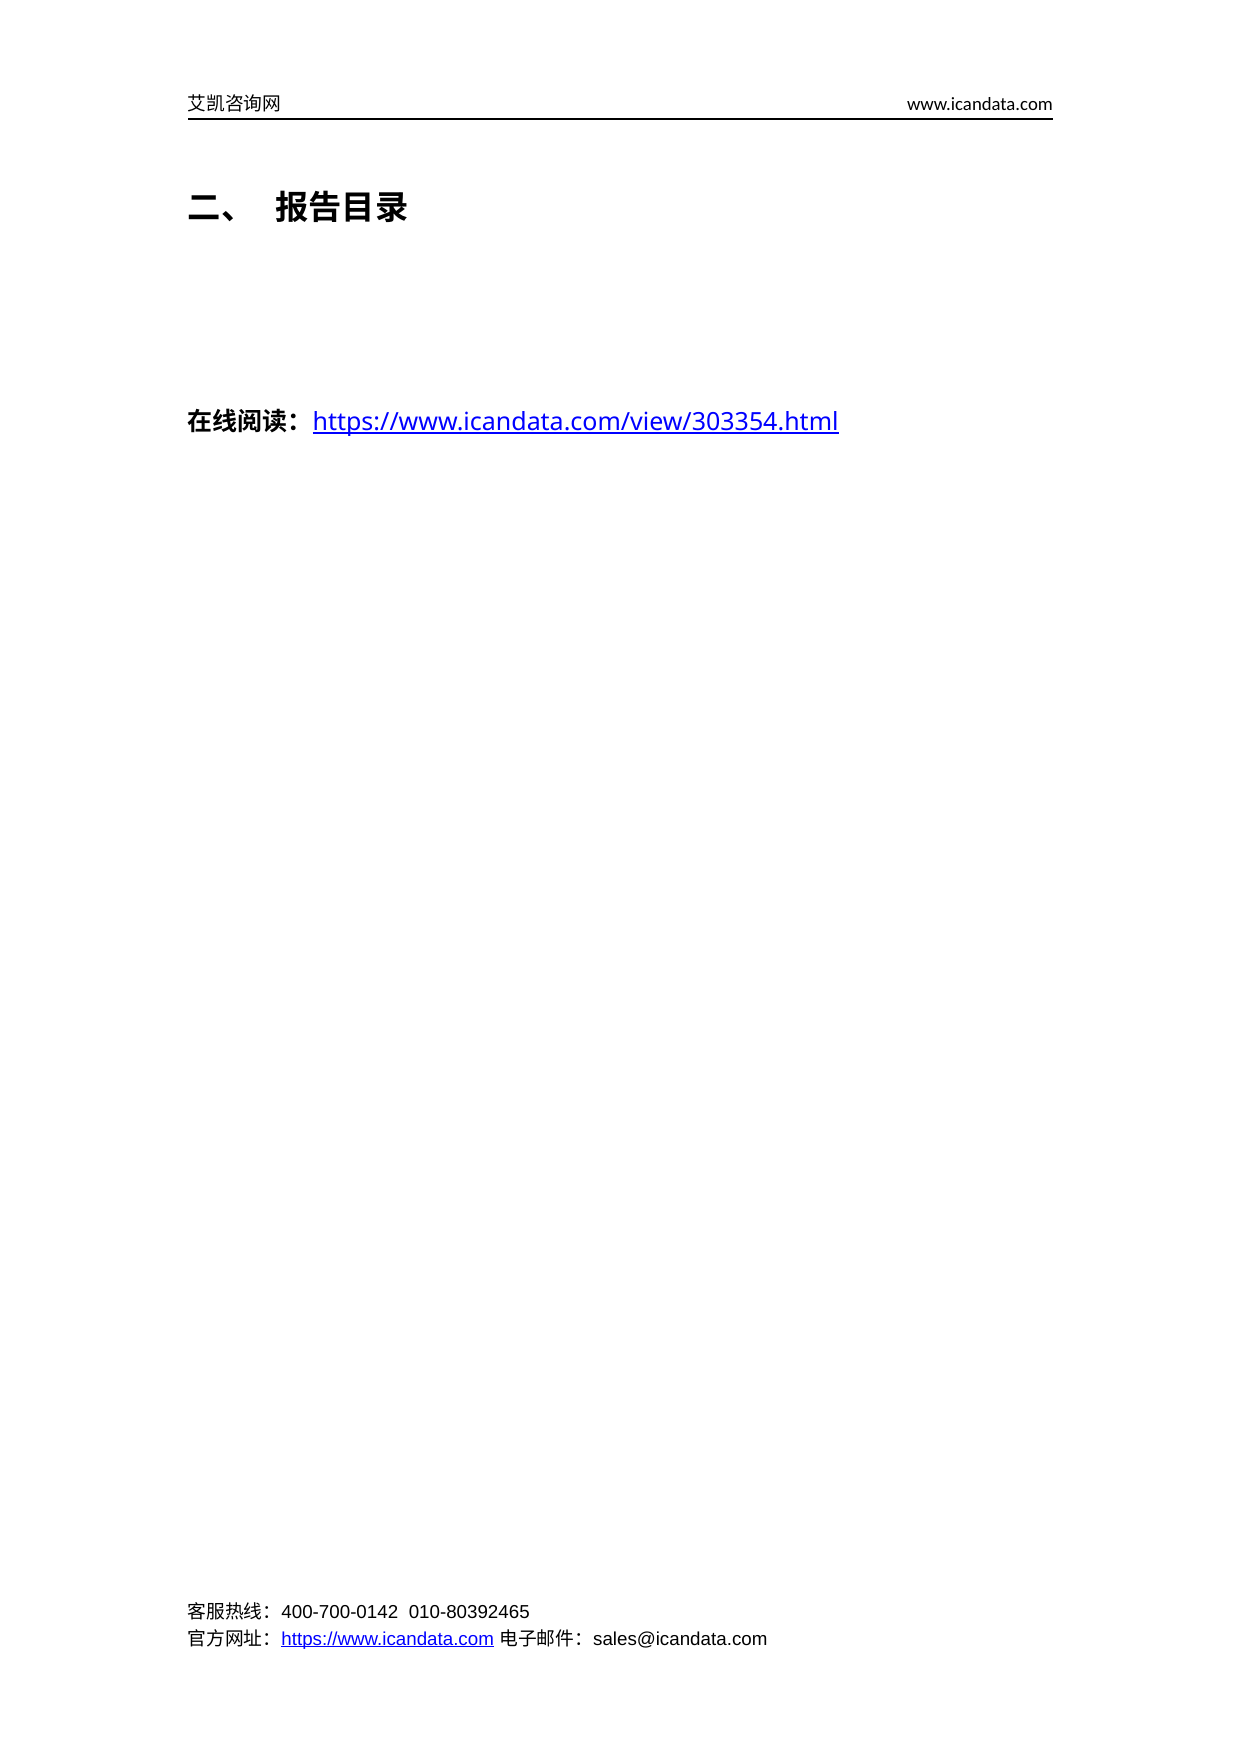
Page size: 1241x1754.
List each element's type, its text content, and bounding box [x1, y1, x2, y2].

subtitle 报告目录 [187, 172, 1053, 237]
text 在线阅读：https://www.icandata.com/view/303354.html [187, 387, 1053, 452]
